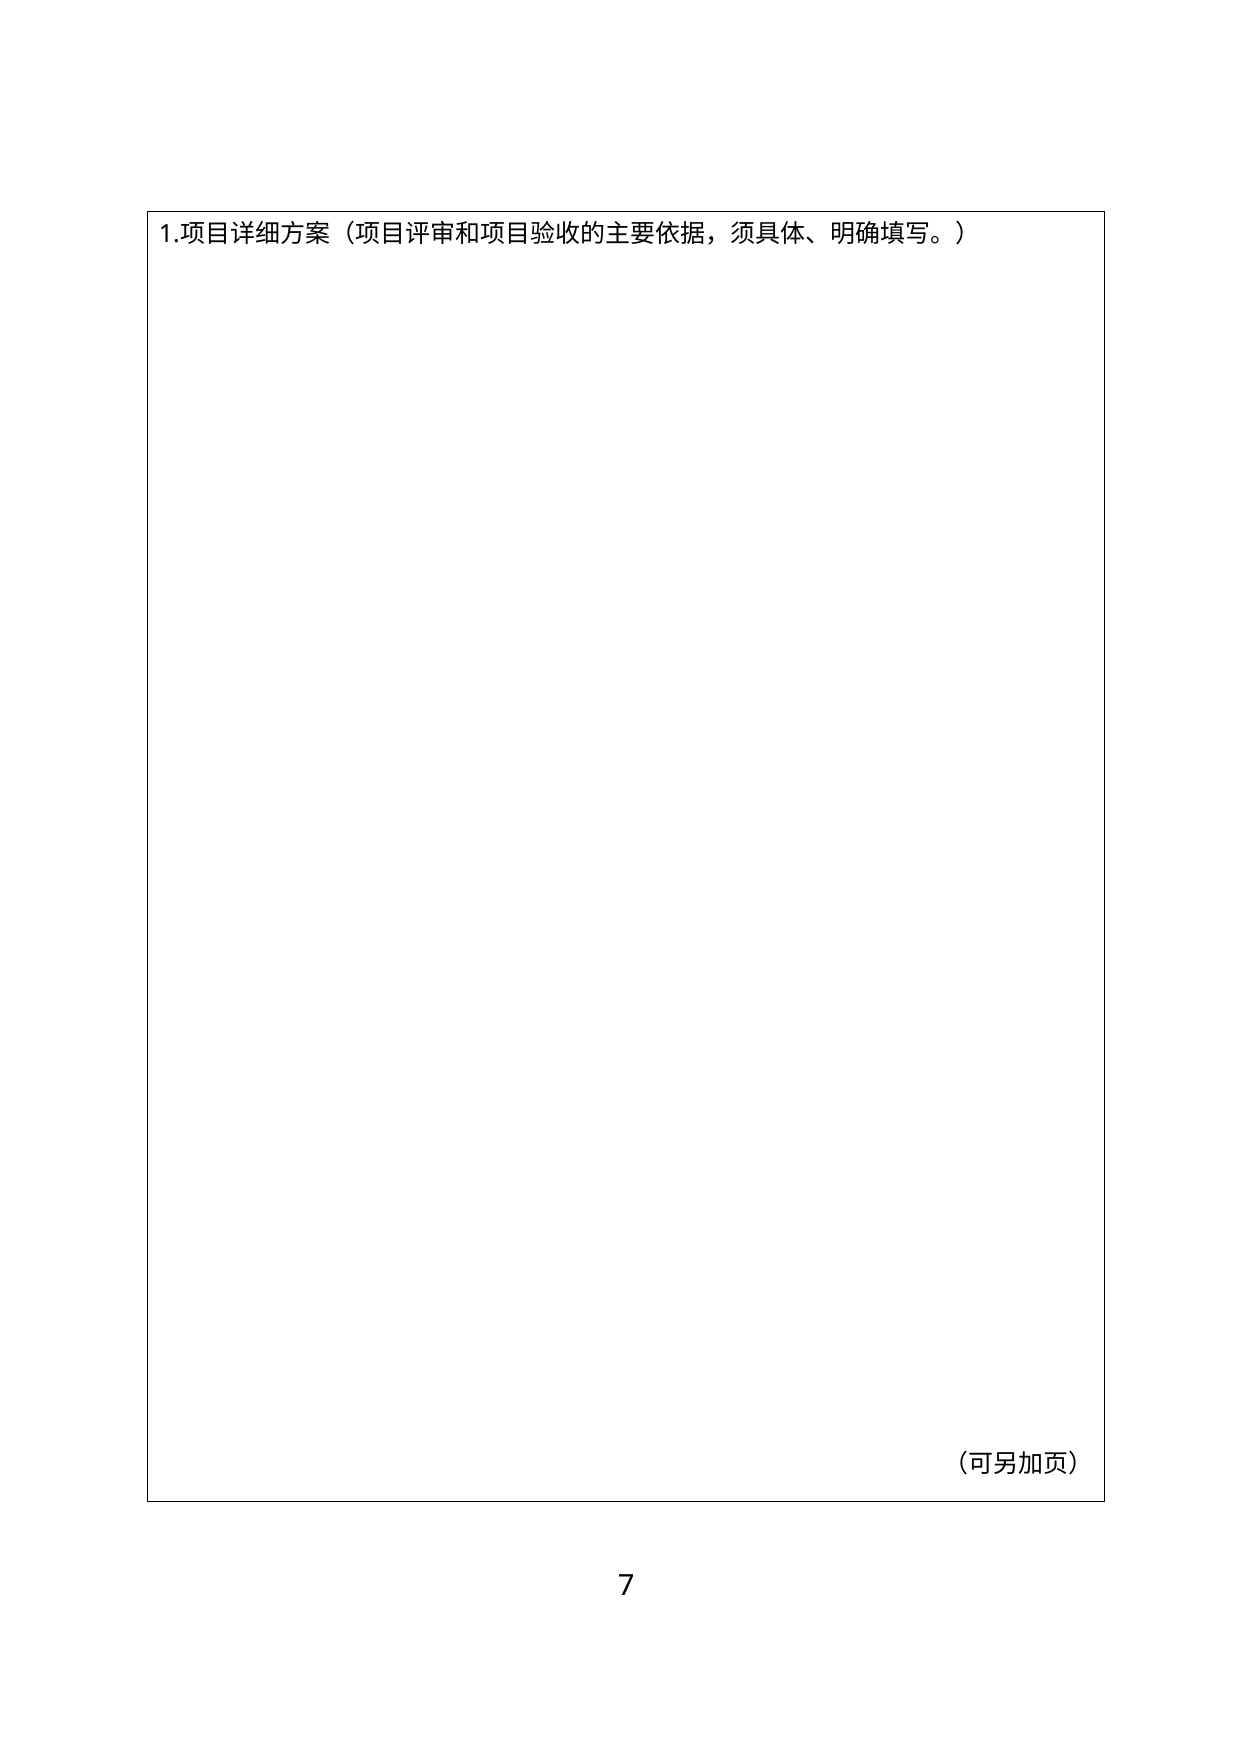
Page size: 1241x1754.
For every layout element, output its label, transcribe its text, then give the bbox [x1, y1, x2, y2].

table_header 1.项目详细方案（项目评审和项目验收的主要依据，须具体、明确填写。） （可另加页） [148, 212, 1104, 1501]
